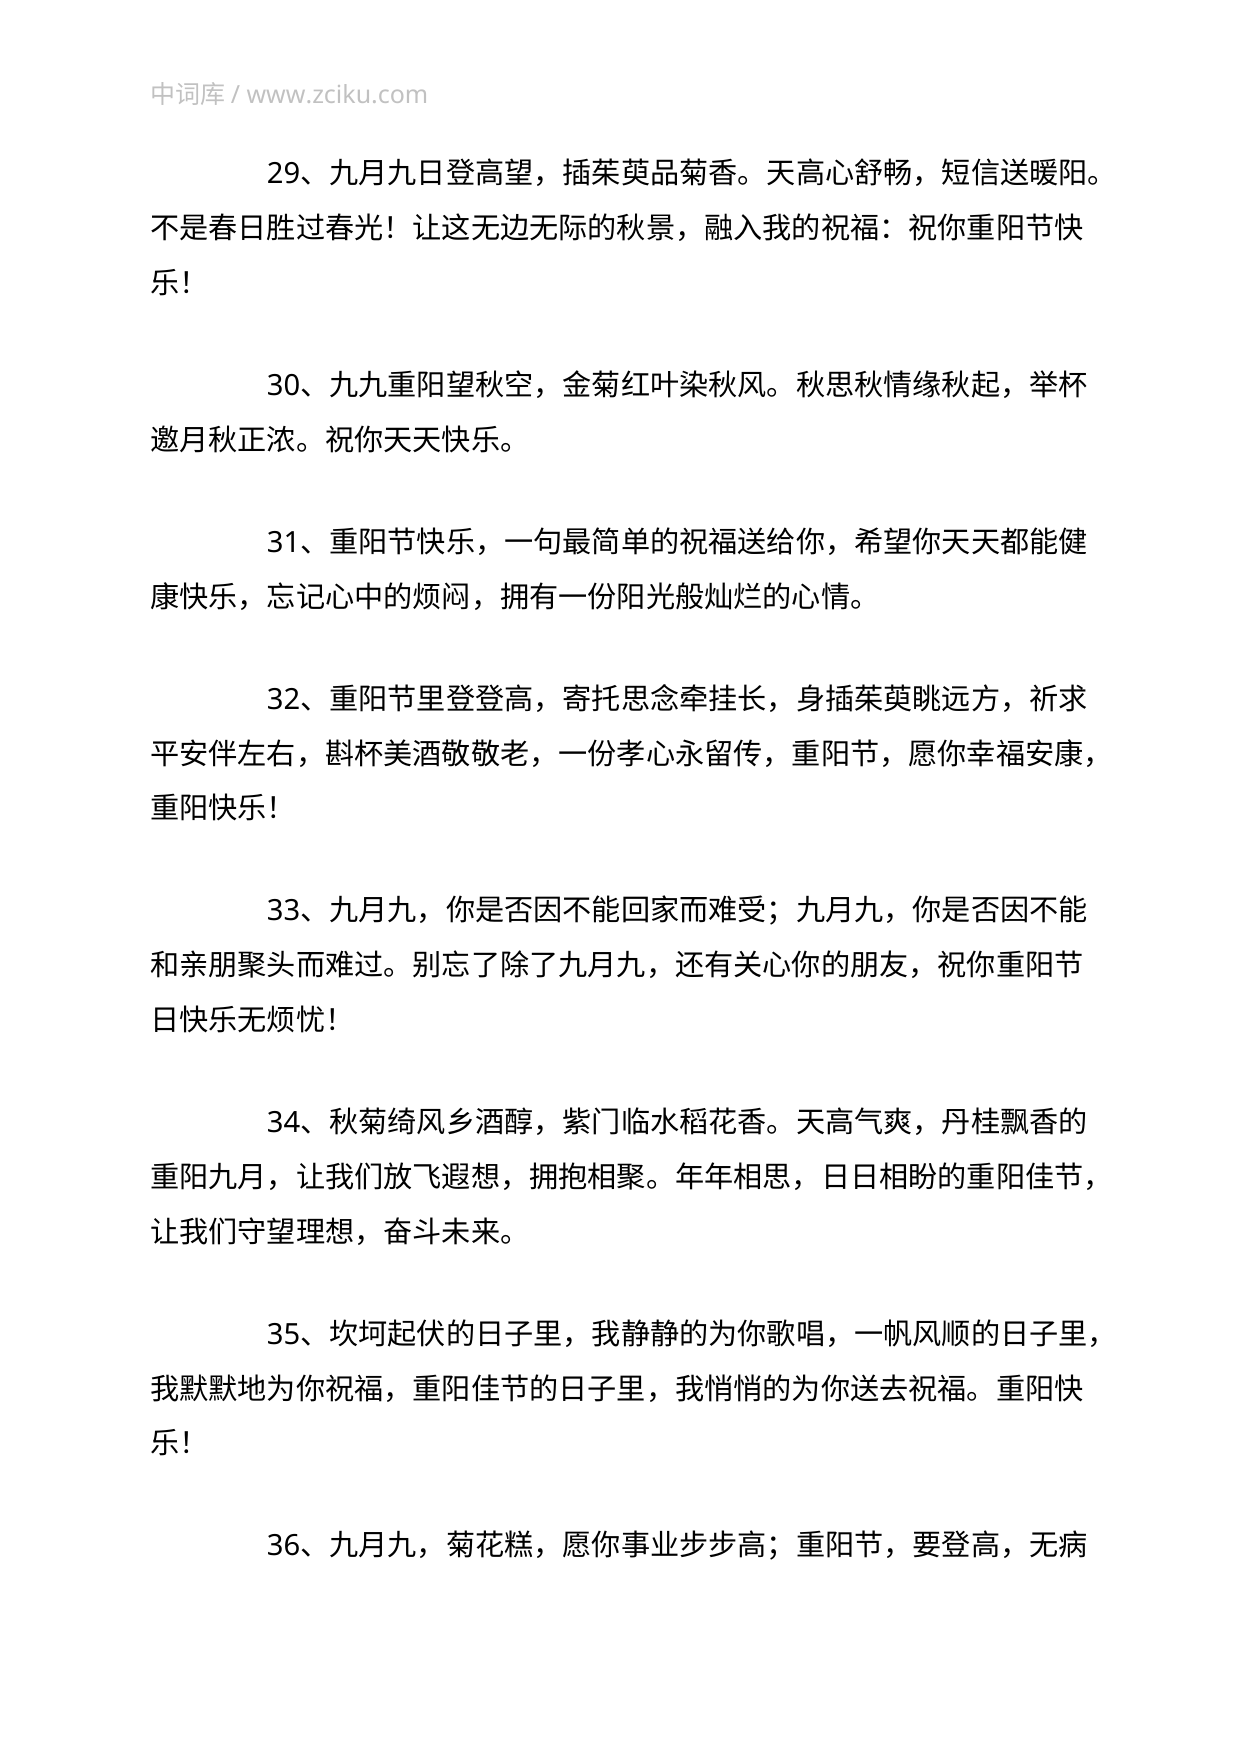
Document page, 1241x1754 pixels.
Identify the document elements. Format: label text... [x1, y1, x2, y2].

text 35、坎坷起伏的日子里，我静静的为你歌唱，一帆风顺的日子里，我默默地为你祝福，重阳佳节的日子里，我悄悄的为你送去祝福。重阳快乐！ [150, 1310, 1090, 1462]
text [150, 1522, 1090, 1564]
text 33、九月九，你是否因不能回家而难受；九月九，你是否因不能和亲朋聚头而难过。别忘了除了九月九，还有关心你的朋友，祝你重阳节日快乐无烦忧！ [150, 887, 1090, 1039]
text 32、重阳节里登登高，寄托思念牵挂长，身插茱萸眺远方，祈求平安伴左右，斟杯美酒敬敬老，一份孝心永留传，重阳节，愿你幸福安康，重阳快乐！ [150, 675, 1090, 827]
text 31、重阳节快乐，一句最简单的祝福送给你，希望你天天都能健康快乐，忘记心中的烦闷，拥有一份阳光般灿烂的心情。 [150, 518, 1090, 616]
text 30、九九重阳望秋空，金菊红叶染秋风。秋思秋情缘秋起，举杯邀月秋正浓。祝你天天快乐。 [150, 362, 1090, 459]
text 29、九月九日登高望，插茱萸品菊香。天高心舒畅，短信送暖阳。不是春日胜过春光！让这无边无际的秋景，融入我的祝福：祝你重阳节快乐！ [150, 150, 1090, 302]
text 34、秋菊绮风乡酒醇，紫门临水稻花香。天高气爽，丹桂飘香的重阳九月，让我们放飞遐想，拥抱相聚。年年相思，日日相盼的重阳佳节，让我们守望理想，奋斗未来。 [150, 1098, 1090, 1251]
